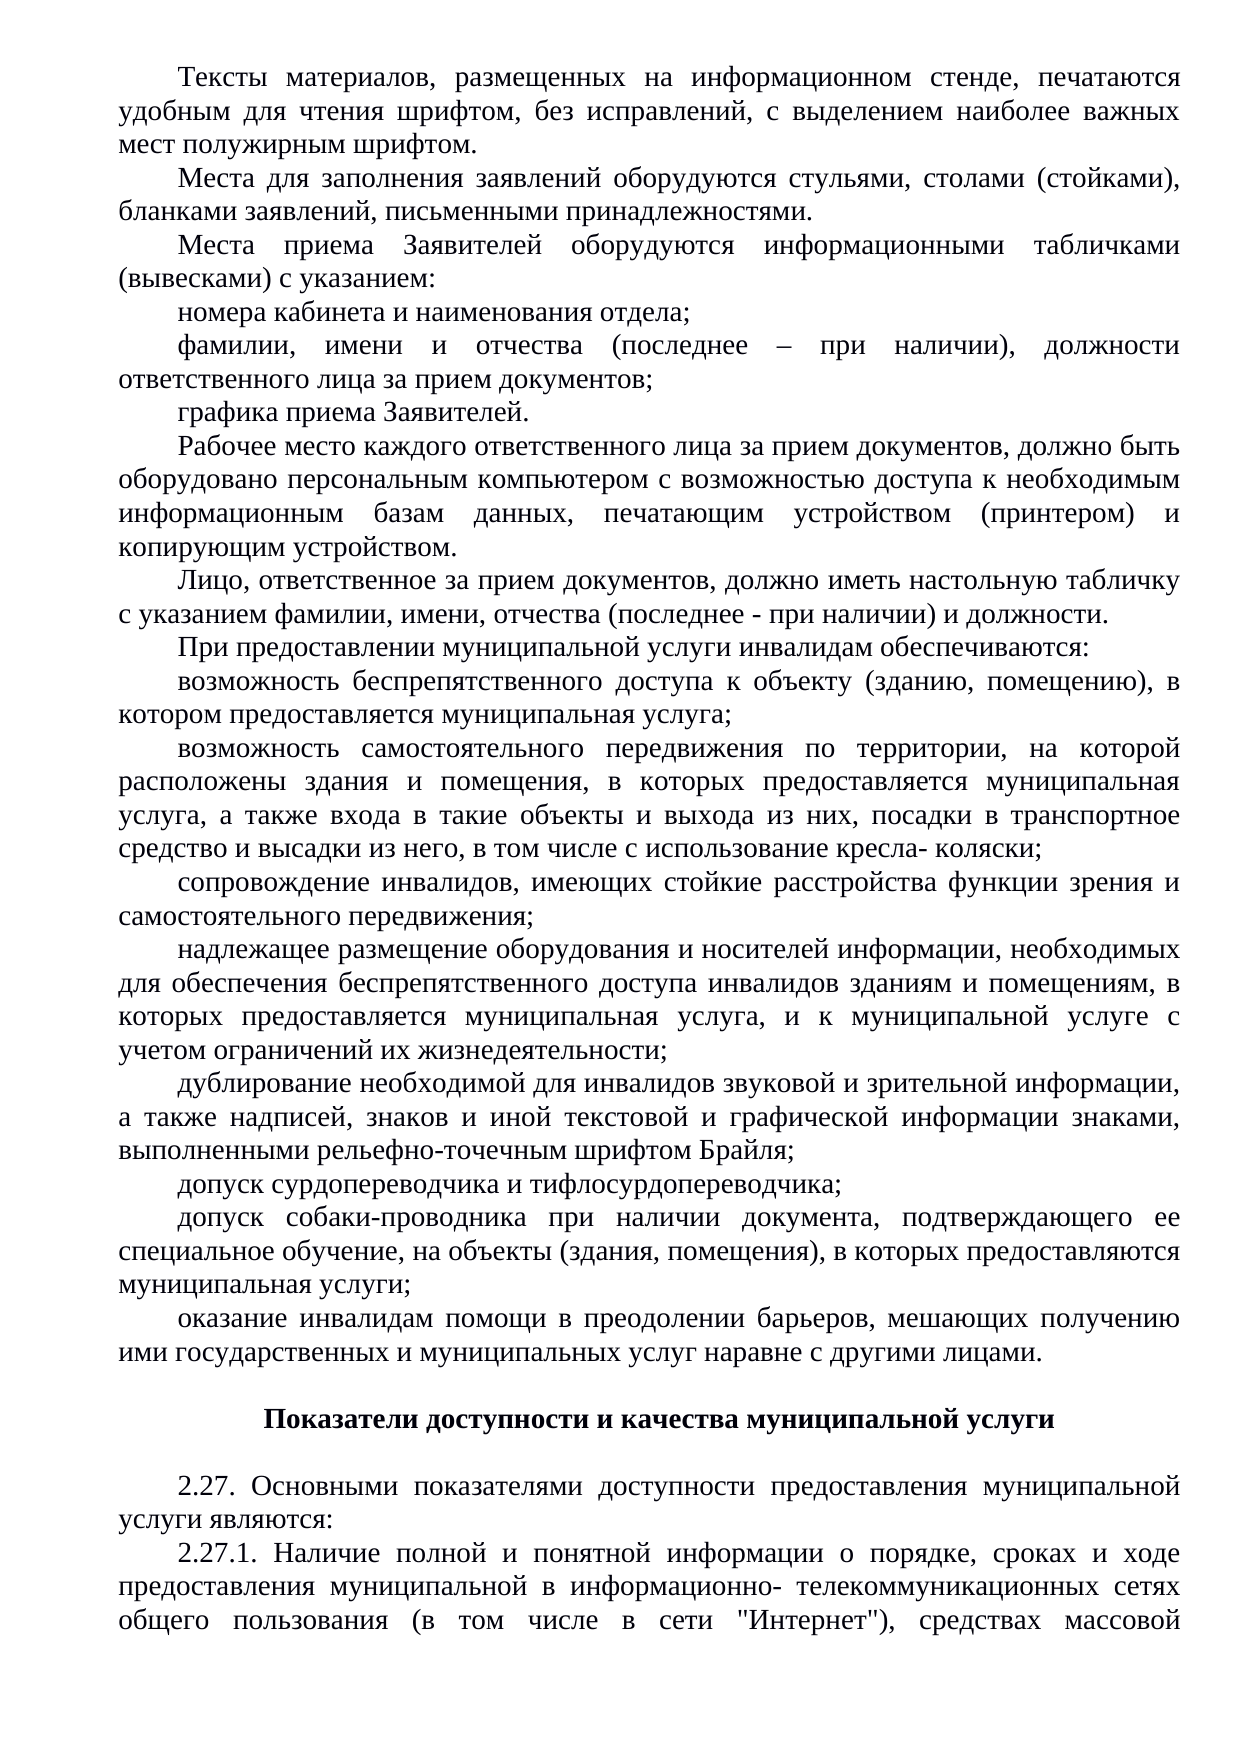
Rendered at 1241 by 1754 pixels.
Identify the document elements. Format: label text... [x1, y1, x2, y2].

text дублирование необходимой для инвалидов звуковой и зрительной информации, а также надписей, знаков и иной текстовой и графической информации знаками, выполненными рельефно-точечным шрифтом Брайля; [118, 1065, 1181, 1166]
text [118, 1535, 1181, 1636]
subtitle Показатели доступности и качества муниципальной услуги [138, 1401, 1181, 1434]
text фамилии, имени и отчества (последнее – при наличии), должности ответственного лица за прием документов; [118, 327, 1181, 394]
text оказание инвалидам помощи в преодолении барьеров, мешающих получению ими государственных и муниципальных услуг наравне с другими лицами. [118, 1300, 1181, 1367]
text Места для заполнения заявлений оборудуются стульями, столами (стойками), бланками заявлений, письменными принадлежностями. [118, 160, 1181, 227]
text графика приема Заявителей. [118, 394, 1181, 428]
text сопровождение инвалидов, имеющих стойкие расстройства функции зрения и самостоятельного передвижения; [118, 864, 1181, 931]
text возможность беспрепятственного доступа к объекту (зданию, помещению), в котором предоставляется муниципальная услуга; [118, 663, 1181, 730]
text 2.27. Основными показателями доступности предоставления муниципальной услуги являются: [118, 1468, 1181, 1535]
text допуск собаки-проводника при наличии документа, подтверждающего ее специальное обучение, на объекты (здания, помещения), в которых предоставляются муниципальная услуги; [118, 1199, 1181, 1300]
text возможность самостоятельного передвижения по территории, на которой расположены здания и помещения, в которых предоставляется муниципальная услуга, а также входа в такие объекты и выхода из них, посадки в транспортное средство и высадки из него, в том числе с использование кресла- коляски; [118, 730, 1181, 864]
text надлежащее размещение оборудования и носителей информации, необходимых для обеспечения беспрепятственного доступа инвалидов зданиям и помещениям, в которых предоставляется муниципальная услуга, и к муниципальной услуге с учетом ограничений их жизнедеятельности; [118, 931, 1181, 1065]
text Места приема Заявителей оборудуются информационными табличками (вывесками) с указанием: [118, 227, 1181, 294]
text Лицо, ответственное за прием документов, должно иметь настольную табличку с указанием фамилии, имени, отчества (последнее - при наличии) и должности. [118, 562, 1181, 629]
text При предоставлении муниципальной услуги инвалидам обеспечиваются: [118, 629, 1181, 663]
text Рабочее место каждого ответственного лица за прием документов, должно быть оборудовано персональным компьютером с возможностью доступа к необходимым информационным базам данных, печатающим устройством (принтером) и копирующим устройством. [118, 428, 1181, 562]
text допуск сурдопереводчика и тифлосурдопереводчика; [118, 1166, 1181, 1199]
text Тексты материалов, размещенных на информационном стенде, печатаются удобным для чтения шрифтом, без исправлений, с выделением наиболее важных мест полужирным шрифтом. [118, 59, 1181, 160]
text номера кабинета и наименования отдела; [118, 294, 1181, 327]
